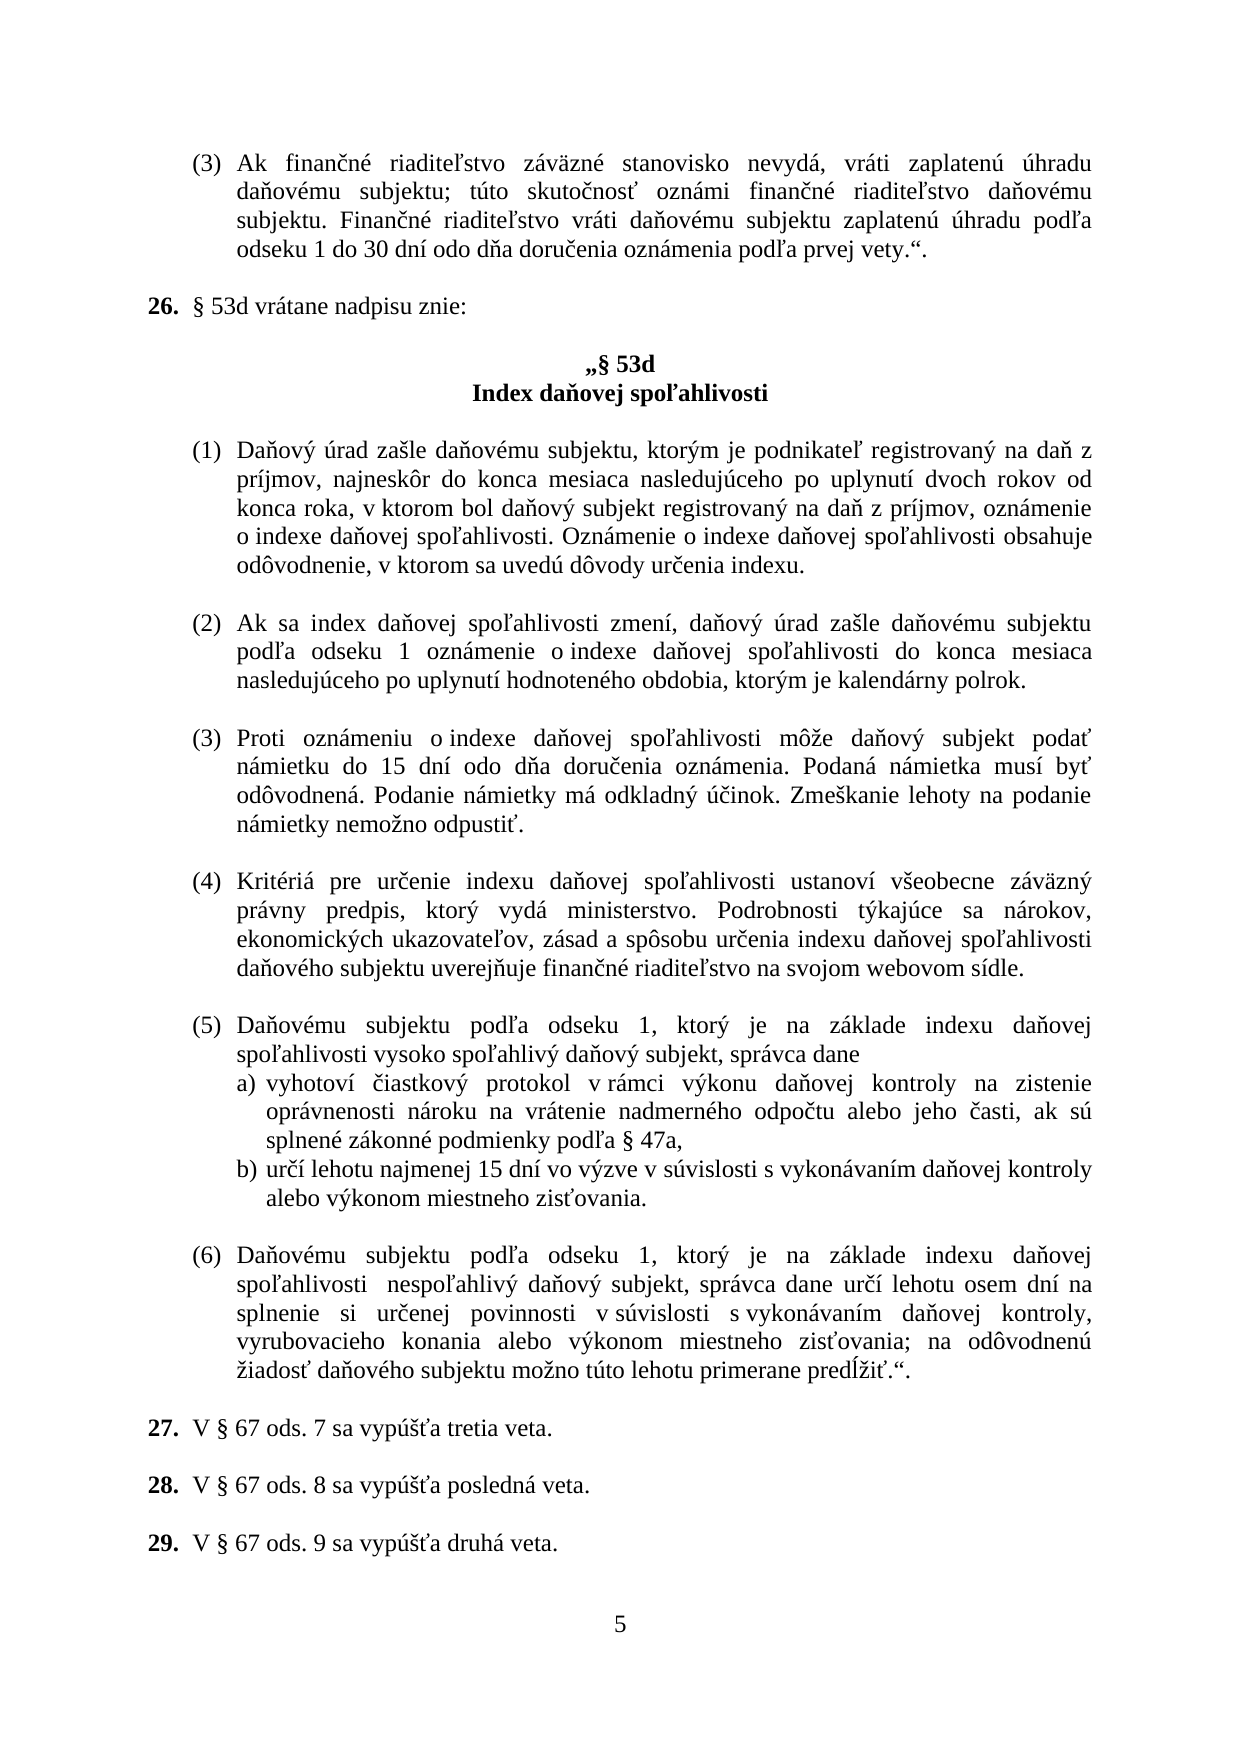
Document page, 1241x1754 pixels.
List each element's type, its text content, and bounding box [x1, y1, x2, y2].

list Proti oznámeniu o indexe daňovej spoľahlivosti môže daňový subjekt podať námietku do 15 dní odo dňa doručenia oznámenia. Podaná námietka musí byť odôvodnená. Podanie námietky má odkladný účinok. Zmeškanie lehoty na podanie námietky nemožno odpustiť. [192, 723, 1092, 838]
list V § 67 ods. 8 sa vypúšťa posledná veta. [148, 1470, 1092, 1499]
list Daňový úrad zašle daňovému subjektu, ktorým je podnikateľ registrovaný na daň z príjmov, najneskôr do konca mesiaca nasledujúceho po uplynutí dvoch rokov od konca roka, v ktorom bol daňový subjekt registrovaný na daň z príjmov, oznámenie o indexe daňovej spoľahlivosti. Oznámenie o indexe daňovej spoľahlivosti obsahuje odôvodnenie, v ktorom sa uvedú dôvody určenia indexu. [192, 435, 1092, 579]
list § 53d vrátane nadpisu znie: [148, 291, 1092, 320]
list Daňovému subjektu podľa odseku 1, ktorý je na základe indexu daňovej spoľahlivosti vysoko spoľahlivý daňový subjekt, správca dane [192, 1010, 1092, 1068]
list Ak sa index daňovej spoľahlivosti zmení, daňový úrad zašle daňovému subjektu podľa odseku 1 oznámenie o indexe daňovej spoľahlivosti do konca mesiaca nasledujúceho po uplynutí hodnoteného obdobia, ktorým je kalendárny polrok. [192, 608, 1092, 694]
list V § 67 ods. 7 sa vypúšťa tretia veta. [148, 1413, 1092, 1441]
list Daňovému subjektu podľa odseku 1, ktorý je na základe indexu daňovej spoľahlivosti nespoľahlivý daňový subjekt, správca dane určí lehotu osem dní na splnenie si určenej povinnosti v súvislosti s vykonávaním daňovej kontroly, vyrubovacieho konania alebo výkonom miestneho zisťovania; na odôvodnenú žiadosť daňového subjektu možno túto lehotu primerane predĺžiť.“. [192, 1240, 1092, 1384]
list V § 67 ods. 9 sa vypúšťa druhá veta. [148, 1528, 1092, 1556]
list Ak finančné riaditeľstvo záväzné stanovisko nevydá, vráti zaplatenú úhradu daňovému subjektu; túto skutočnosť oznámi finančné riaditeľstvo daňovému subjektu. Finančné riaditeľstvo vráti daňovému subjektu zaplatenú úhradu podľa odseku 1 do 30 dní odo dňa doručenia oznámenia podľa prvej vety.“. [192, 148, 1092, 263]
text Index daňovej spoľahlivosti [148, 378, 1092, 406]
list určí lehotu najmenej 15 dní vo výzve v súvislosti s vykonávaním daňovej kontroly alebo výkonom miestneho zisťovania. [236, 1154, 1092, 1211]
list Kritériá pre určenie indexu daňovej spoľahlivosti ustanoví všeobecne záväzný právny predpis, ktorý vydá ministerstvo. Podrobnosti týkajúce sa nárokov, ekonomických ukazovateľov, zásad a spôsobu určenia indexu daňovej spoľahlivosti daňového subjektu uverejňuje finančné riaditeľstvo na svojom webovom sídle. [192, 866, 1092, 981]
list vyhotoví čiastkový protokol v rámci výkonu daňovej kontroly na zistenie oprávnenosti nároku na vrátenie nadmerného odpočtu alebo jeho časti, ak sú splnené zákonné podmienky podľa § 47a, [236, 1068, 1092, 1154]
text „§ 53d [148, 349, 1092, 378]
